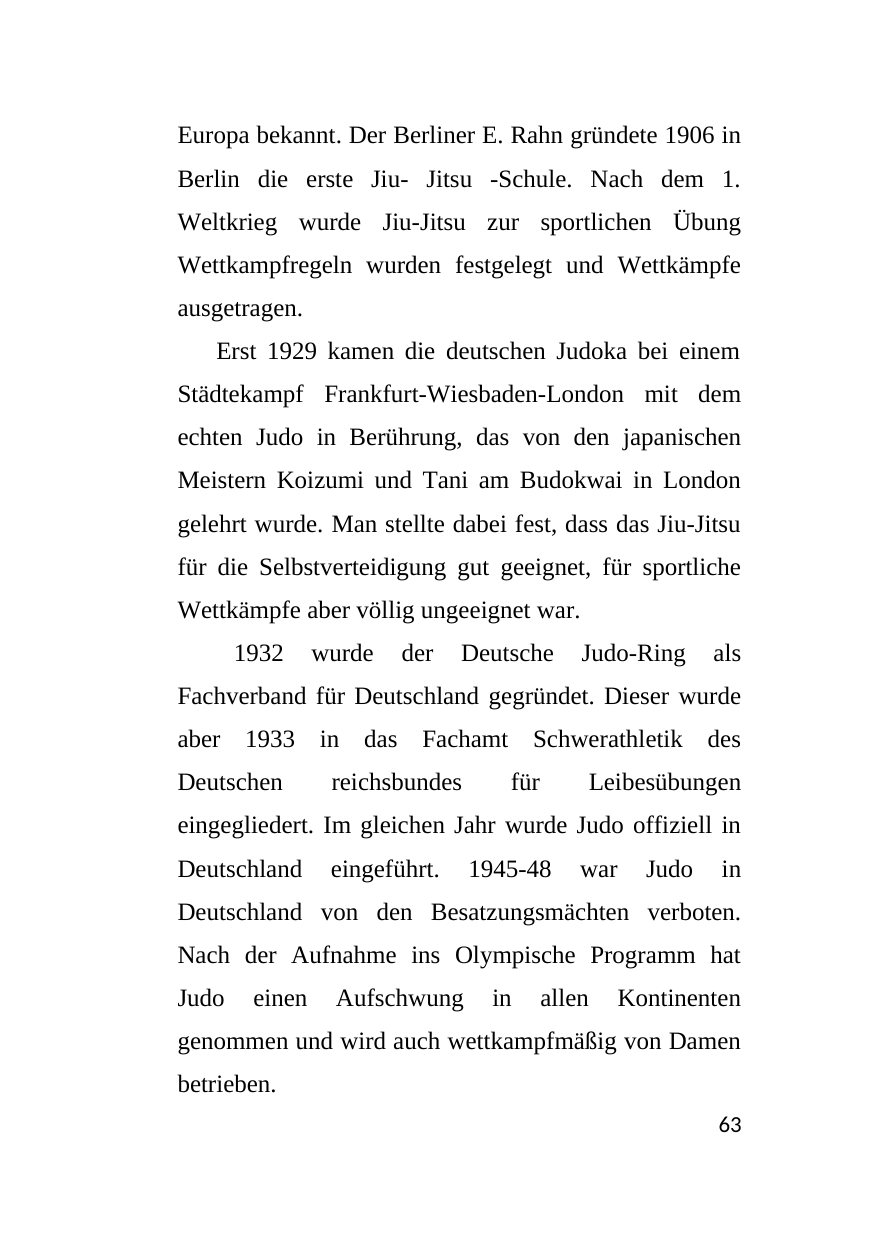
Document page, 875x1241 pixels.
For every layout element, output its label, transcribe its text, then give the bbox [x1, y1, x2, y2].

text 1932 wurde der Deutsche Judo-Ring als Fachverband für Deutschland gegründet. Dieser wurde aber das Fachamt Schwerathletik des Deutschen reichsbundes für Leibesübungen eingegliedert. Im gleichen Jahr wurde Judo offiziell in Deutschland eingeführt. 1945-48 war Judo in Deutschland von den Besatzungsmächten verboten. Nach der Aufnahme ins Olympische Programm hat Judo einen Aufschwung in allen Kontinenten genommen und wird auch wettkampfmäßig von Damen betrieben. [177, 638, 741, 1098]
text Erst 1929 kamen die deutschen Judoka bei einem Städtekampf Frankfurt-Wiesbaden-London mit dem echten Judo in Berührung, das von den japanischen Meistern Koizumi und Tani am Budokwai in London gelehrt wurde. Man stellte dabei fest, dass das Jiu-Jitsu für die Selbstverteidigung gut geeignet, für sportliche Wettkämpfe aber völlig ungeeignet war. [142, 336, 741, 624]
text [142, 121, 741, 322]
